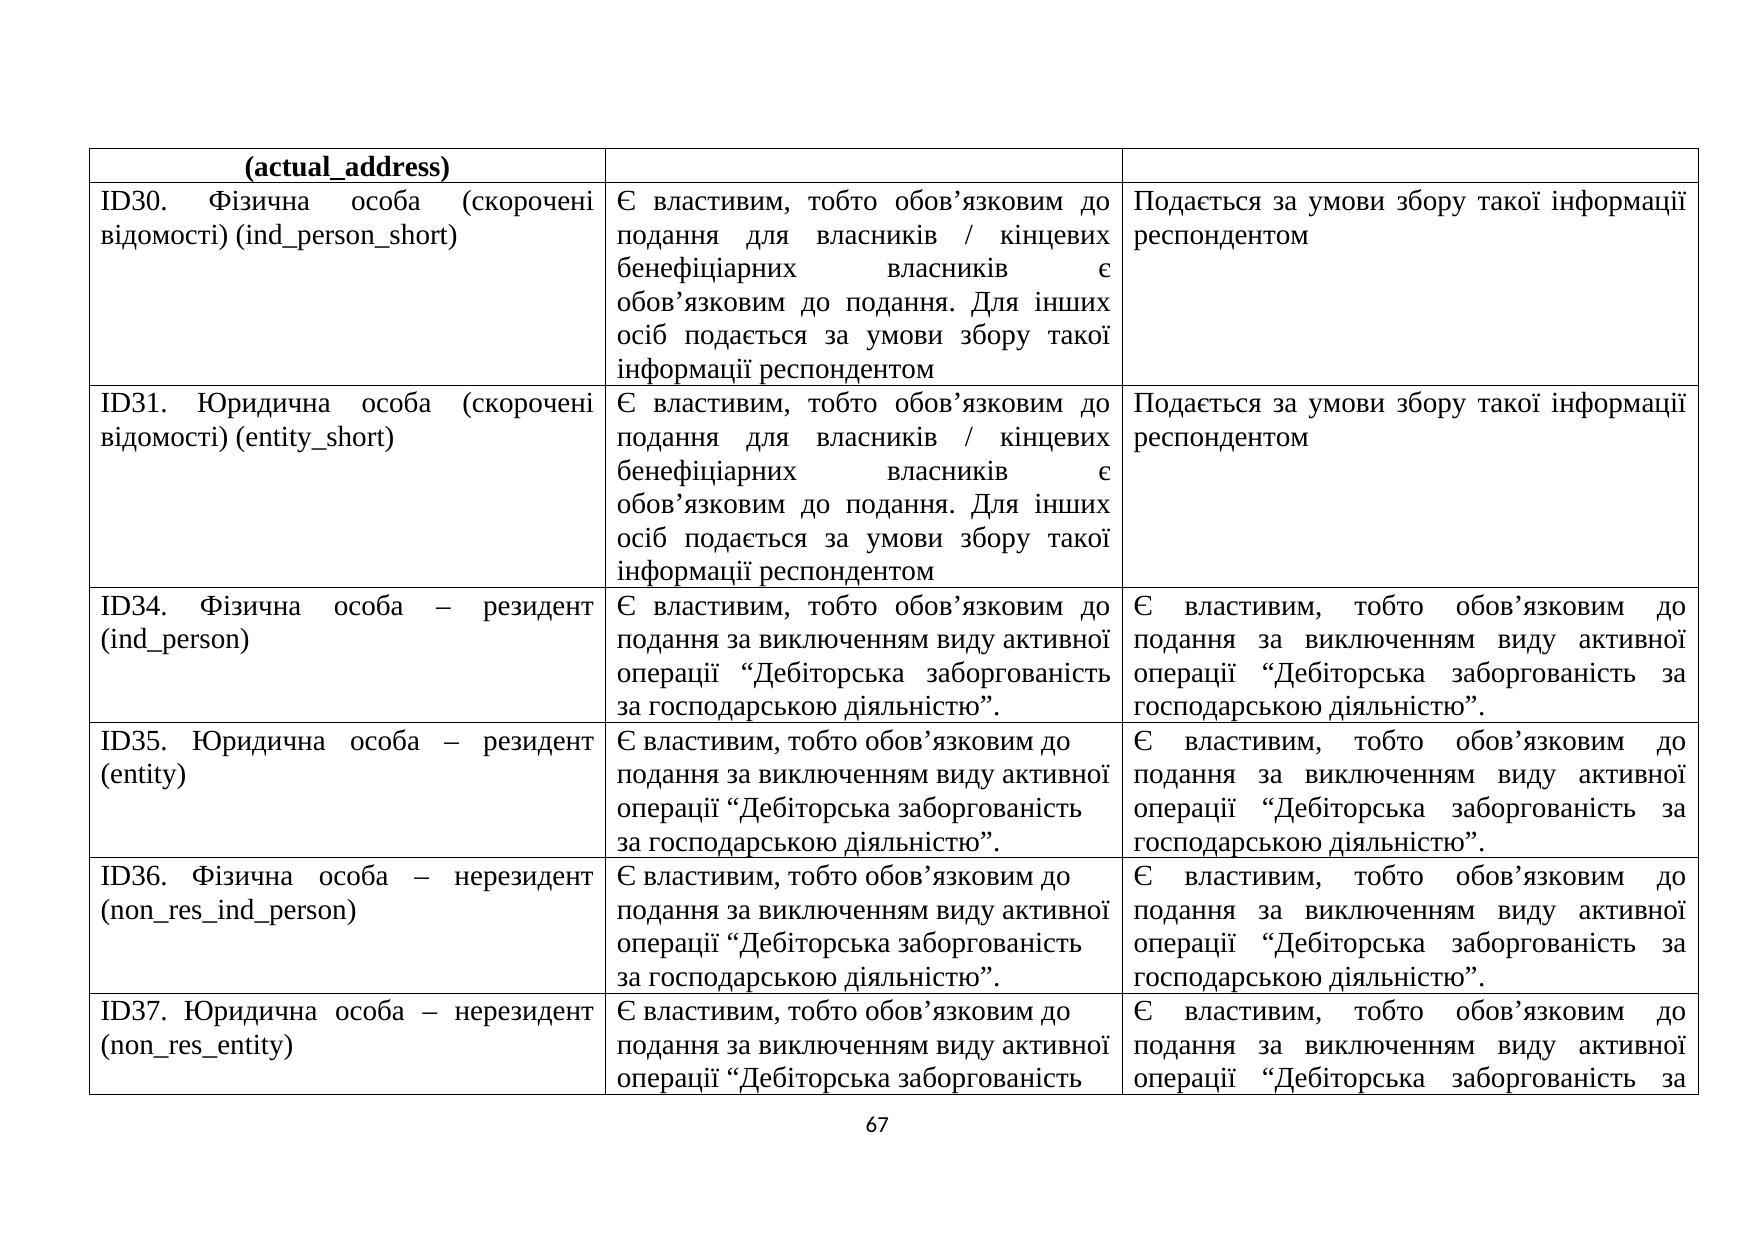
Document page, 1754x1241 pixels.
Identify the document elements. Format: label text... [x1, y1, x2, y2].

table_cell ID30. Фізична особа (скорочені відомості) (ind_person_short) [90, 183, 605, 384]
table_cell Є властивим, тобто обов’язковим до подання за виключенням виду активної операції “Дебіторська заборгованість за господарською діяльністю”. [1123, 588, 1698, 722]
table_cell Є властивим, тобто обов’язковим до подання за виключенням виду активної операції “Дебіторська заборгованість за господарською діяльністю”. [1123, 723, 1698, 857]
table_cell ID36. Фізична особа – нерезидент (non_res_ind_person) [90, 858, 605, 992]
table_cell ID34. Фізична особа – резидент (ind_person) [90, 588, 605, 722]
table_cell Подається за умови збору такої інформації респондентом [1123, 386, 1698, 587]
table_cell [90, 994, 605, 1094]
table_cell Є властивим, тобто обов’язковим до подання за виключенням виду активної операції “Дебіторська заборгованість за господарською діяльністю”. [1123, 858, 1698, 992]
table_cell Є властивим, тобто обов’язковим до подання для власників / кінцевих бенефіціарних власників є обов’язковим до подання. Для інших осіб подається за умови збору такої інформації респондентом [606, 386, 1122, 587]
table_cell Є властивим, тобто обов’язковим до подання за виключенням виду активної операції “Дебіторська заборгованість за господарською діяльністю”. [606, 723, 1122, 857]
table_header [1123, 149, 1698, 182]
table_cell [606, 994, 1122, 1094]
table_cell Є властивим, тобто обов’язковим до подання за виключенням виду активної операції “Дебіторська заборгованість за господарською діяльністю”. [606, 588, 1122, 722]
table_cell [1123, 994, 1698, 1094]
table_cell Є властивим, тобто обов’язковим до подання для власників / кінцевих бенефіціарних власників є обов’язковим до подання. Для інших осіб подається за умови збору такої інформації респондентом [606, 183, 1122, 384]
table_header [606, 149, 1122, 182]
table_cell Подається за умови збору такої інформації респондентом [1123, 183, 1698, 384]
table_cell ID35. Юридична особа – резидент (entity) [90, 723, 605, 857]
table_cell Є властивим, тобто обов’язковим до подання за виключенням виду активної операції “Дебіторська заборгованість за господарською діяльністю”. [606, 858, 1122, 992]
table_cell ID31. Юридична особа (скорочені відомості) (entity_short) [90, 386, 605, 587]
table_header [90, 149, 605, 182]
